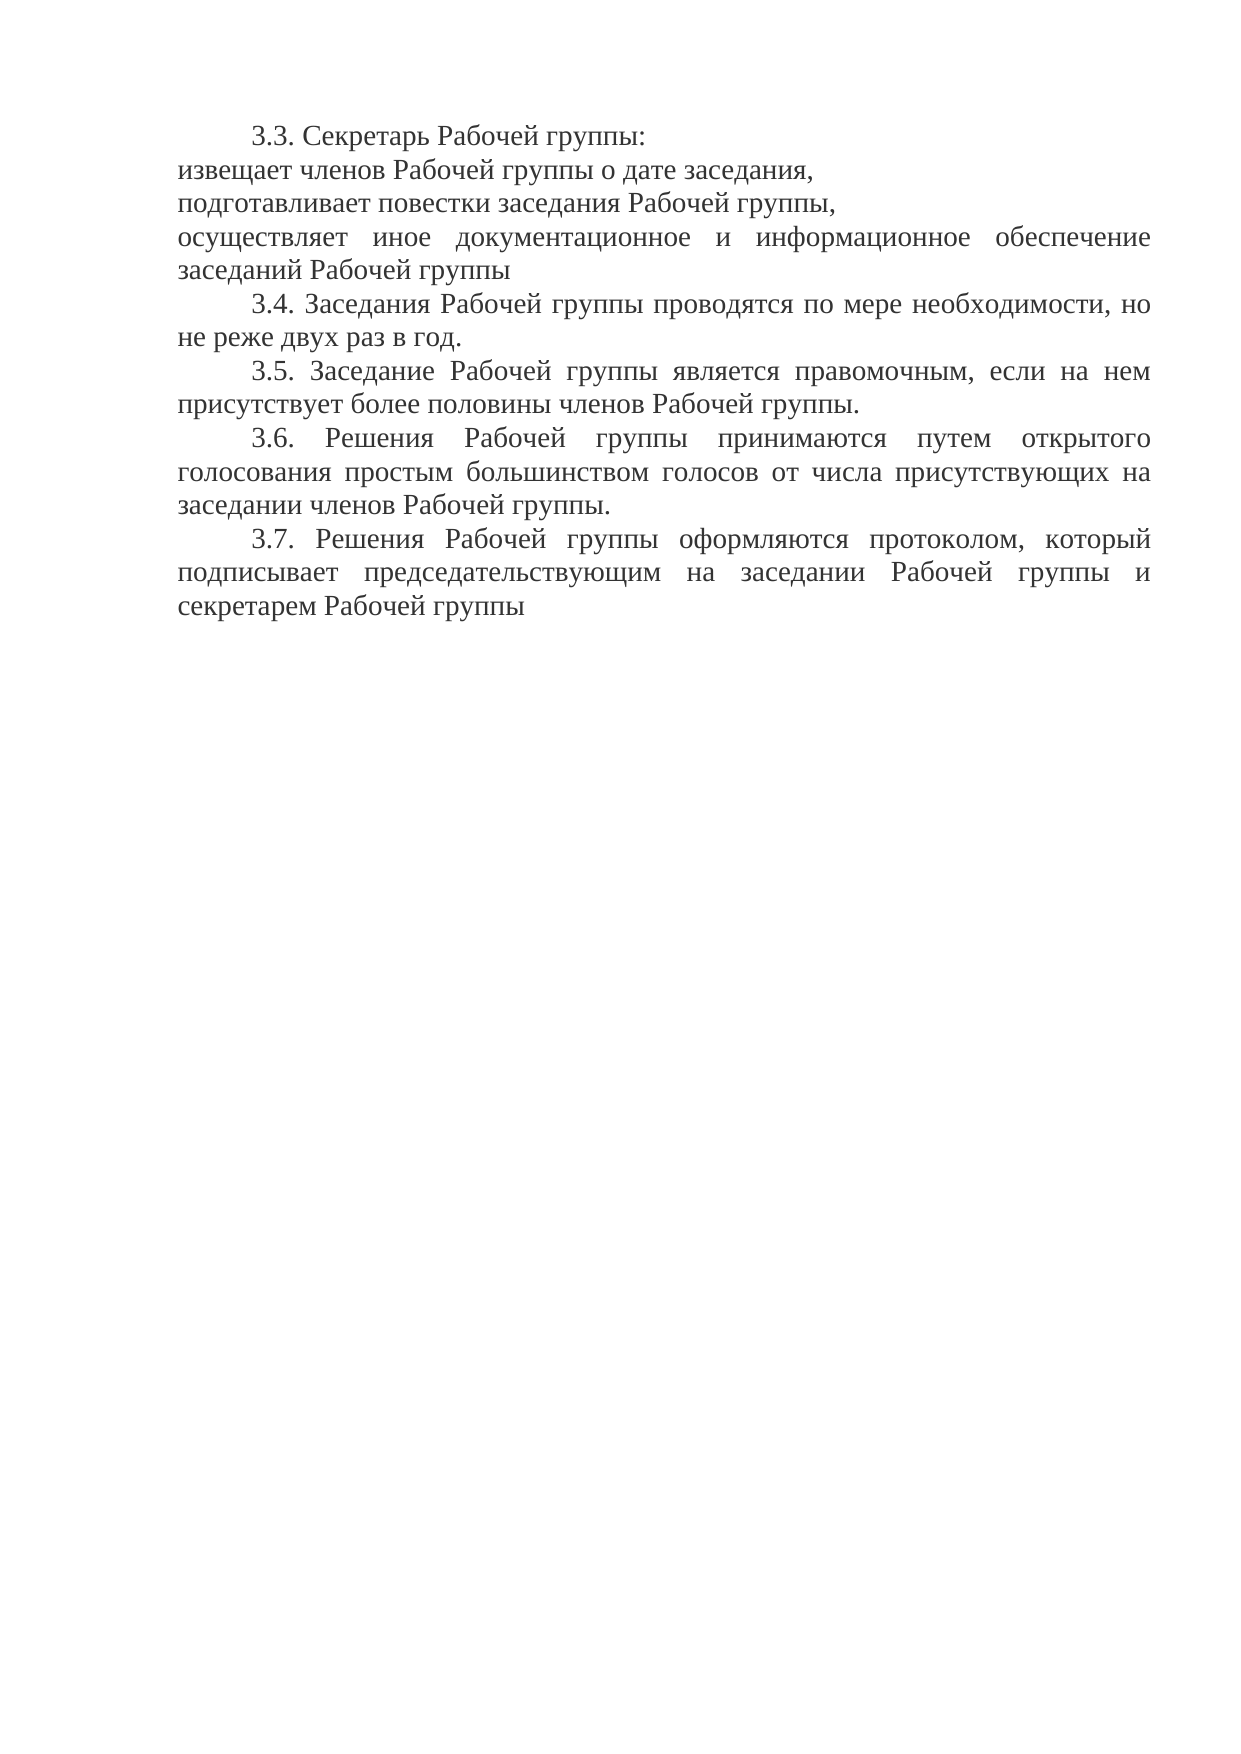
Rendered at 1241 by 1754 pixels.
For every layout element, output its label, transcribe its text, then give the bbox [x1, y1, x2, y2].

text 3.4. Заседания Рабочей группы проводятся по мере необходимости, но не реже двух раз в год. [177, 286, 1152, 353]
text 3.5. Заседание Рабочей группы является правомочным, если на нем присутствует более половины членов Рабочей группы. [177, 353, 1152, 420]
text подготавливает повестки заседания Рабочей группы, [177, 185, 1152, 219]
text 3.7. Решения Рабочей группы оформляются протоколом, который подписывает председательствующим на заседании Рабочей группы и секретарем Рабочей группы [177, 521, 1152, 621]
text 3.3. Секретарь Рабочей группы: [177, 118, 1152, 152]
text извещает членов Рабочей группы о дате заседания, [177, 152, 1152, 185]
text осуществляет иное документационное и информационное обеспечение заседаний Рабочей группы [177, 219, 1152, 286]
text 3.6. Решения Рабочей группы принимаются путем открытого голосования простым большинством голосов от числа присутствующих на заседании членов Рабочей группы. [177, 420, 1152, 521]
